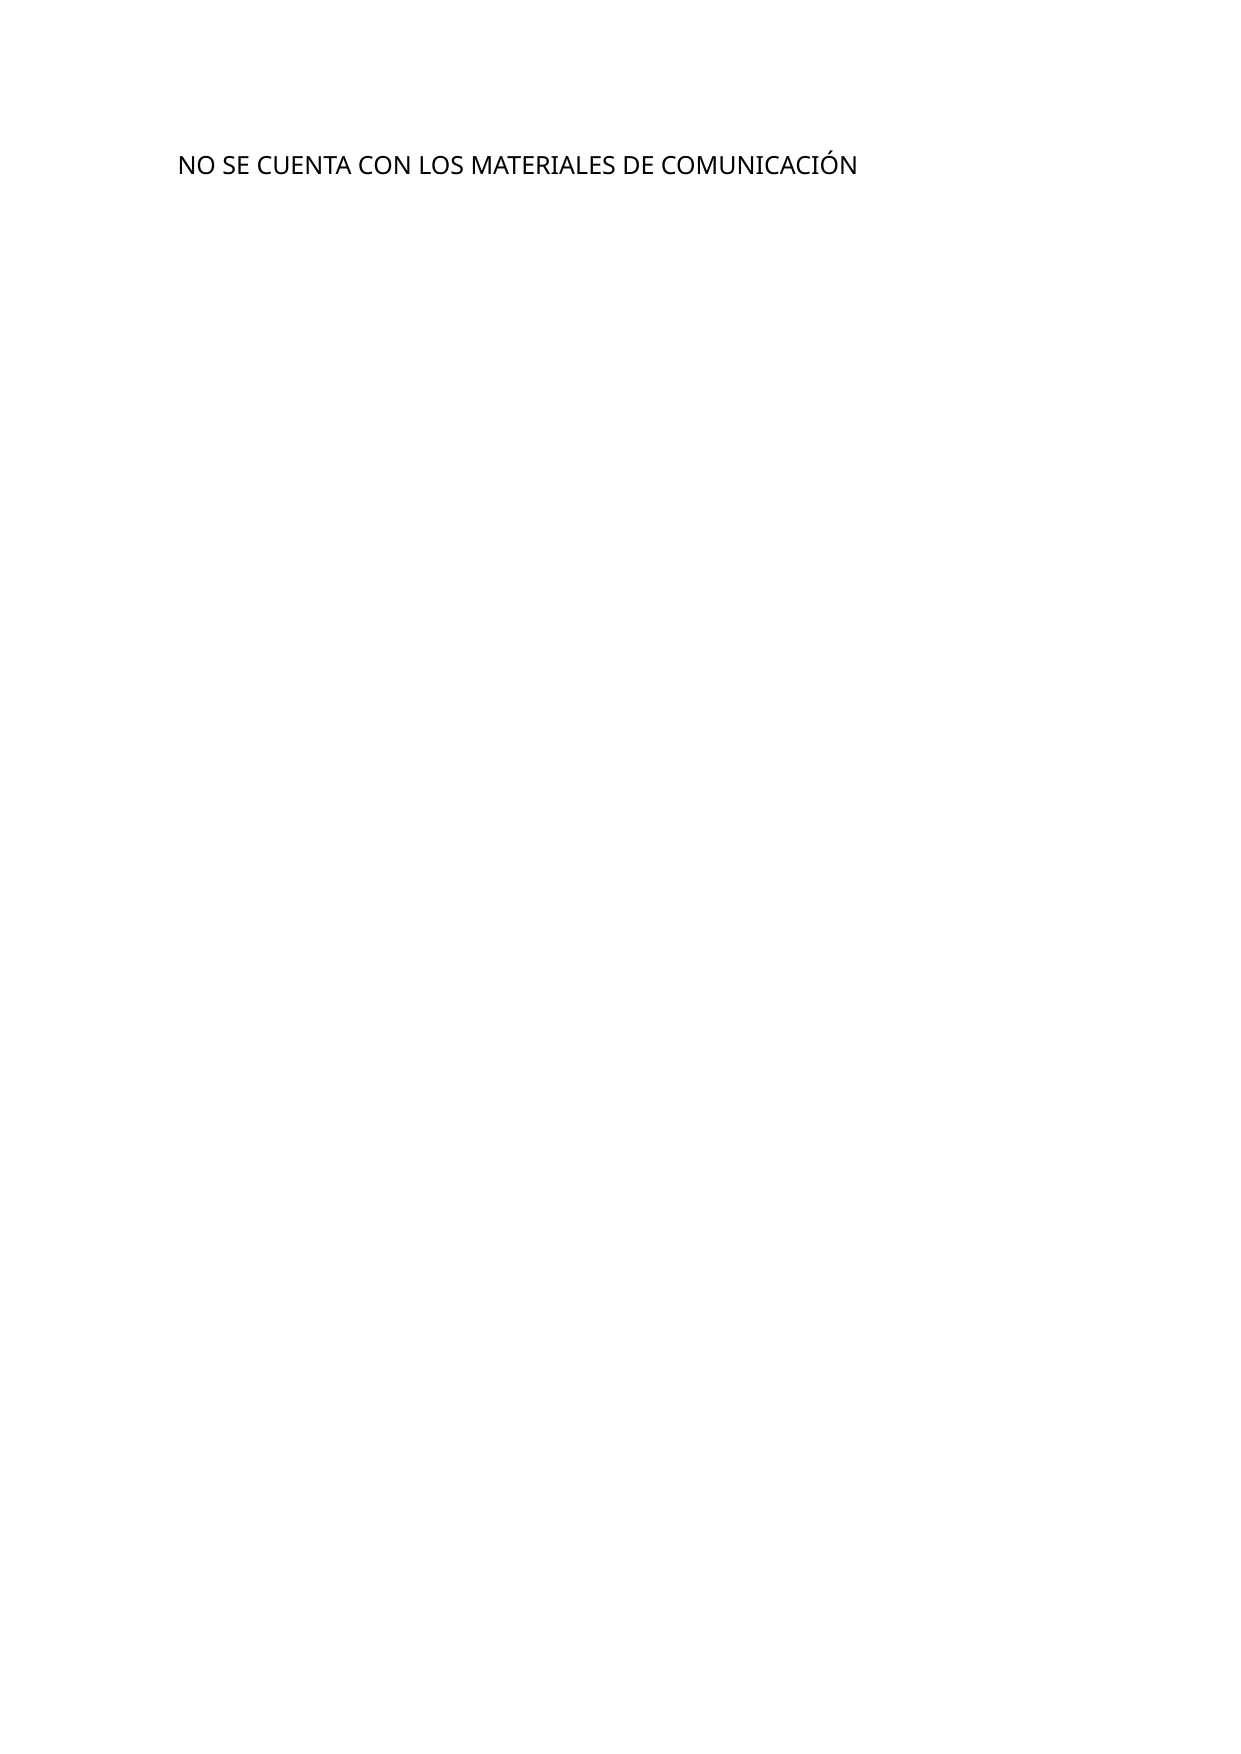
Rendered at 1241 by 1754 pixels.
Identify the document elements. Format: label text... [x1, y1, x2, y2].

text NO SE CUENTA CON LOS MATERIALES DE COMUNICACIÓN [177, 148, 1063, 182]
